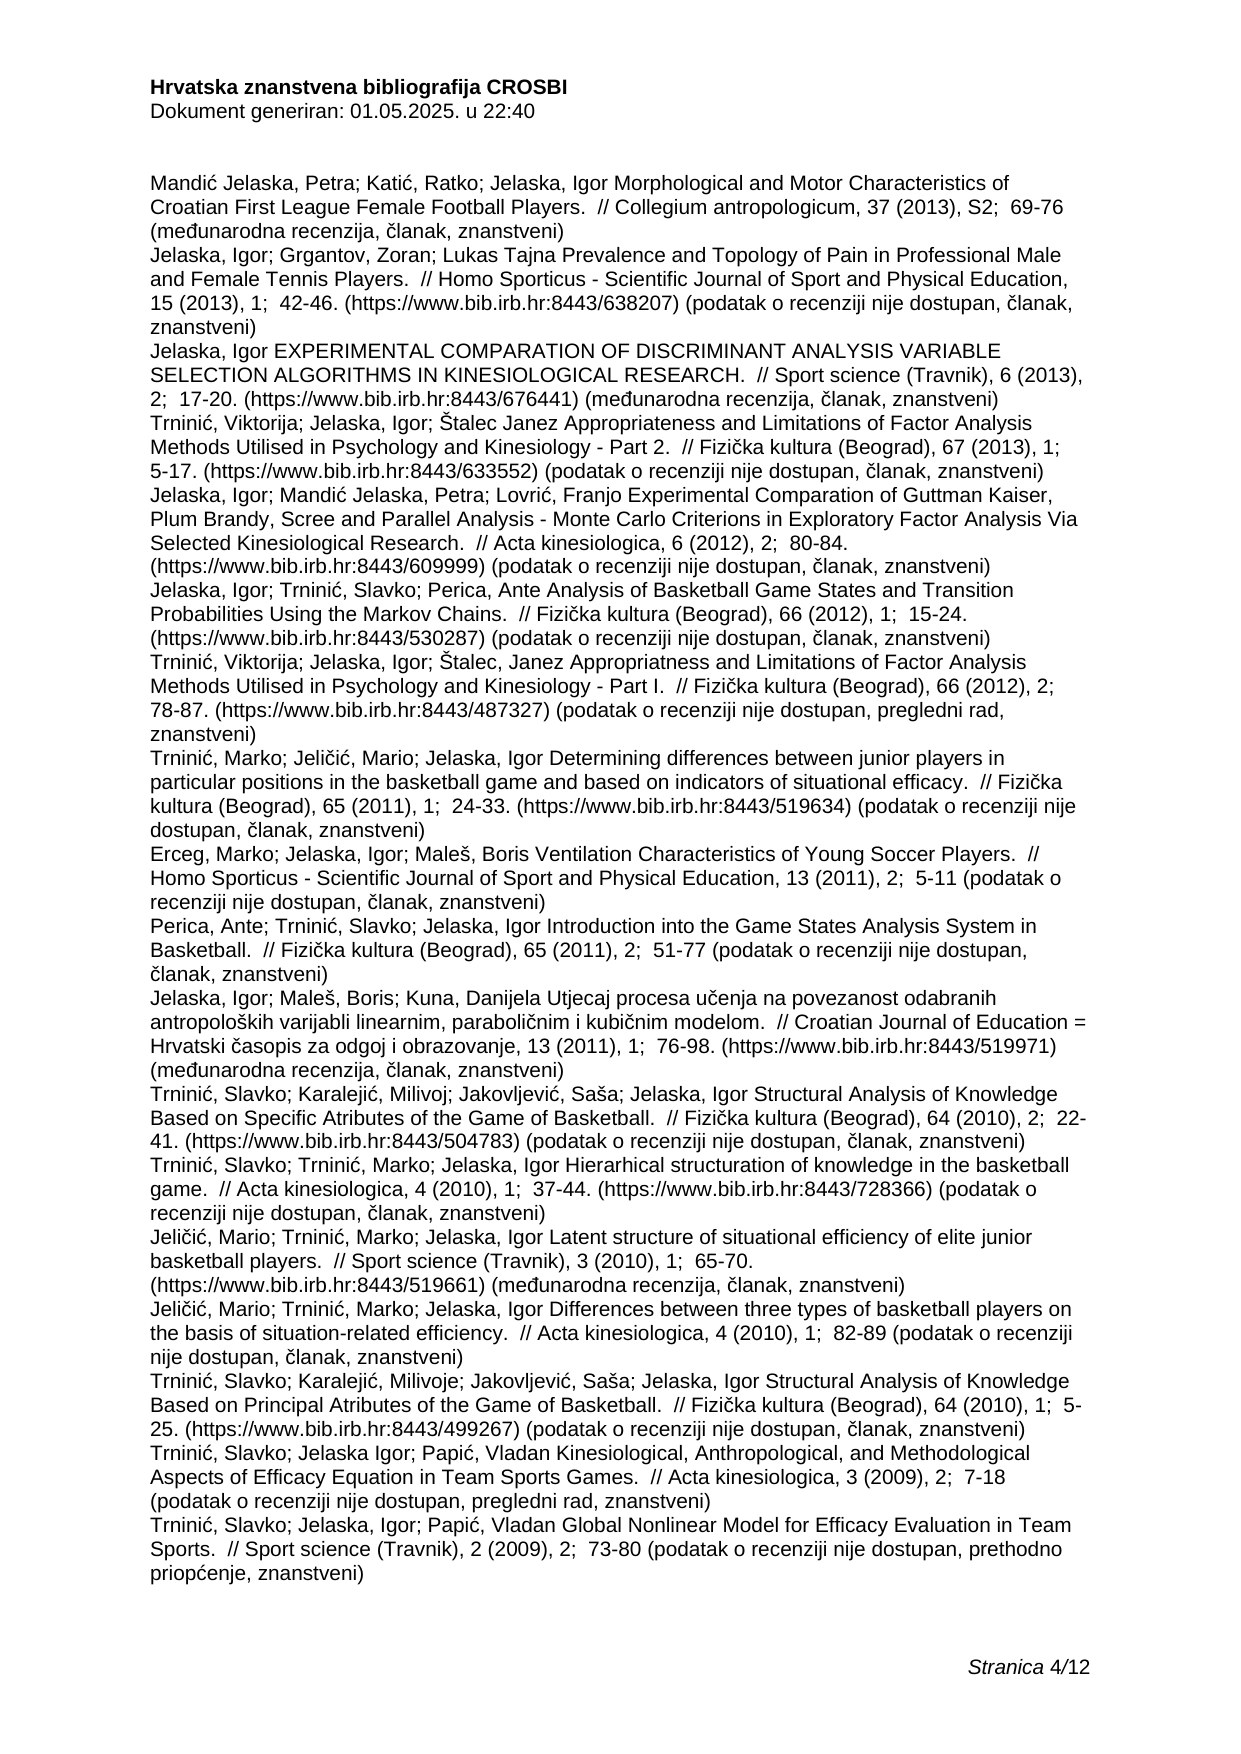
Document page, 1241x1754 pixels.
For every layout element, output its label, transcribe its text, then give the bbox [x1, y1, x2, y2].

text Trninić, Viktorija; Jelaska, Igor; Štalec, Janez [150, 650, 1090, 746]
text Trninić, Slavko; Trninić, Marko; Jelaska, Igor [150, 1153, 1090, 1225]
text Jelaska, Igor; Trninić, Slavko; Perica, Ante [150, 578, 1090, 650]
text Perica, Ante; Trninić, Slavko; Jelaska, Igor [150, 914, 1090, 986]
text Jelaska, Igor [150, 339, 1090, 411]
text Jelaska, Igor; Maleš, Boris; Kuna, Danijela [150, 986, 1090, 1081]
text Jeličić, Mario; Trninić, Marko; Jelaska, Igor [150, 1297, 1090, 1369]
text Jelaska, Igor; Mandić Jelaska, Petra; Lovrić, Franjo [150, 482, 1090, 578]
text Trninić, Viktorija; Jelaska, Igor; Štalec Janez [150, 411, 1090, 482]
text Jeličić, Mario; Trninić, Marko; Jelaska, Igor [150, 1225, 1090, 1297]
text Trninić, Marko; Jeličić, Mario; Jelaska, Igor [150, 746, 1090, 842]
text Erceg, Marko; Jelaska, Igor; Maleš, Boris [150, 842, 1090, 914]
text Mandić Jelaska, Petra; Katić, Ratko; Jelaska, Igor [150, 171, 1090, 243]
text Trninić, Slavko; Karalejić, Milivoj; Jakovljević, Saša; Jelaska, Igor [150, 1081, 1090, 1153]
text Trninić, Slavko; Karalejić, Milivoje; Jakovljević, Saša; Jelaska, Igor [150, 1369, 1090, 1441]
text Jelaska, Igor; Grgantov, Zoran; Lukas Tajna [150, 243, 1090, 339]
text Trninić, Slavko; Jelaska, Igor; Papić, Vladan [150, 1513, 1090, 1584]
text Trninić, Slavko; Jelaska Igor; Papić, Vladan [150, 1441, 1090, 1513]
